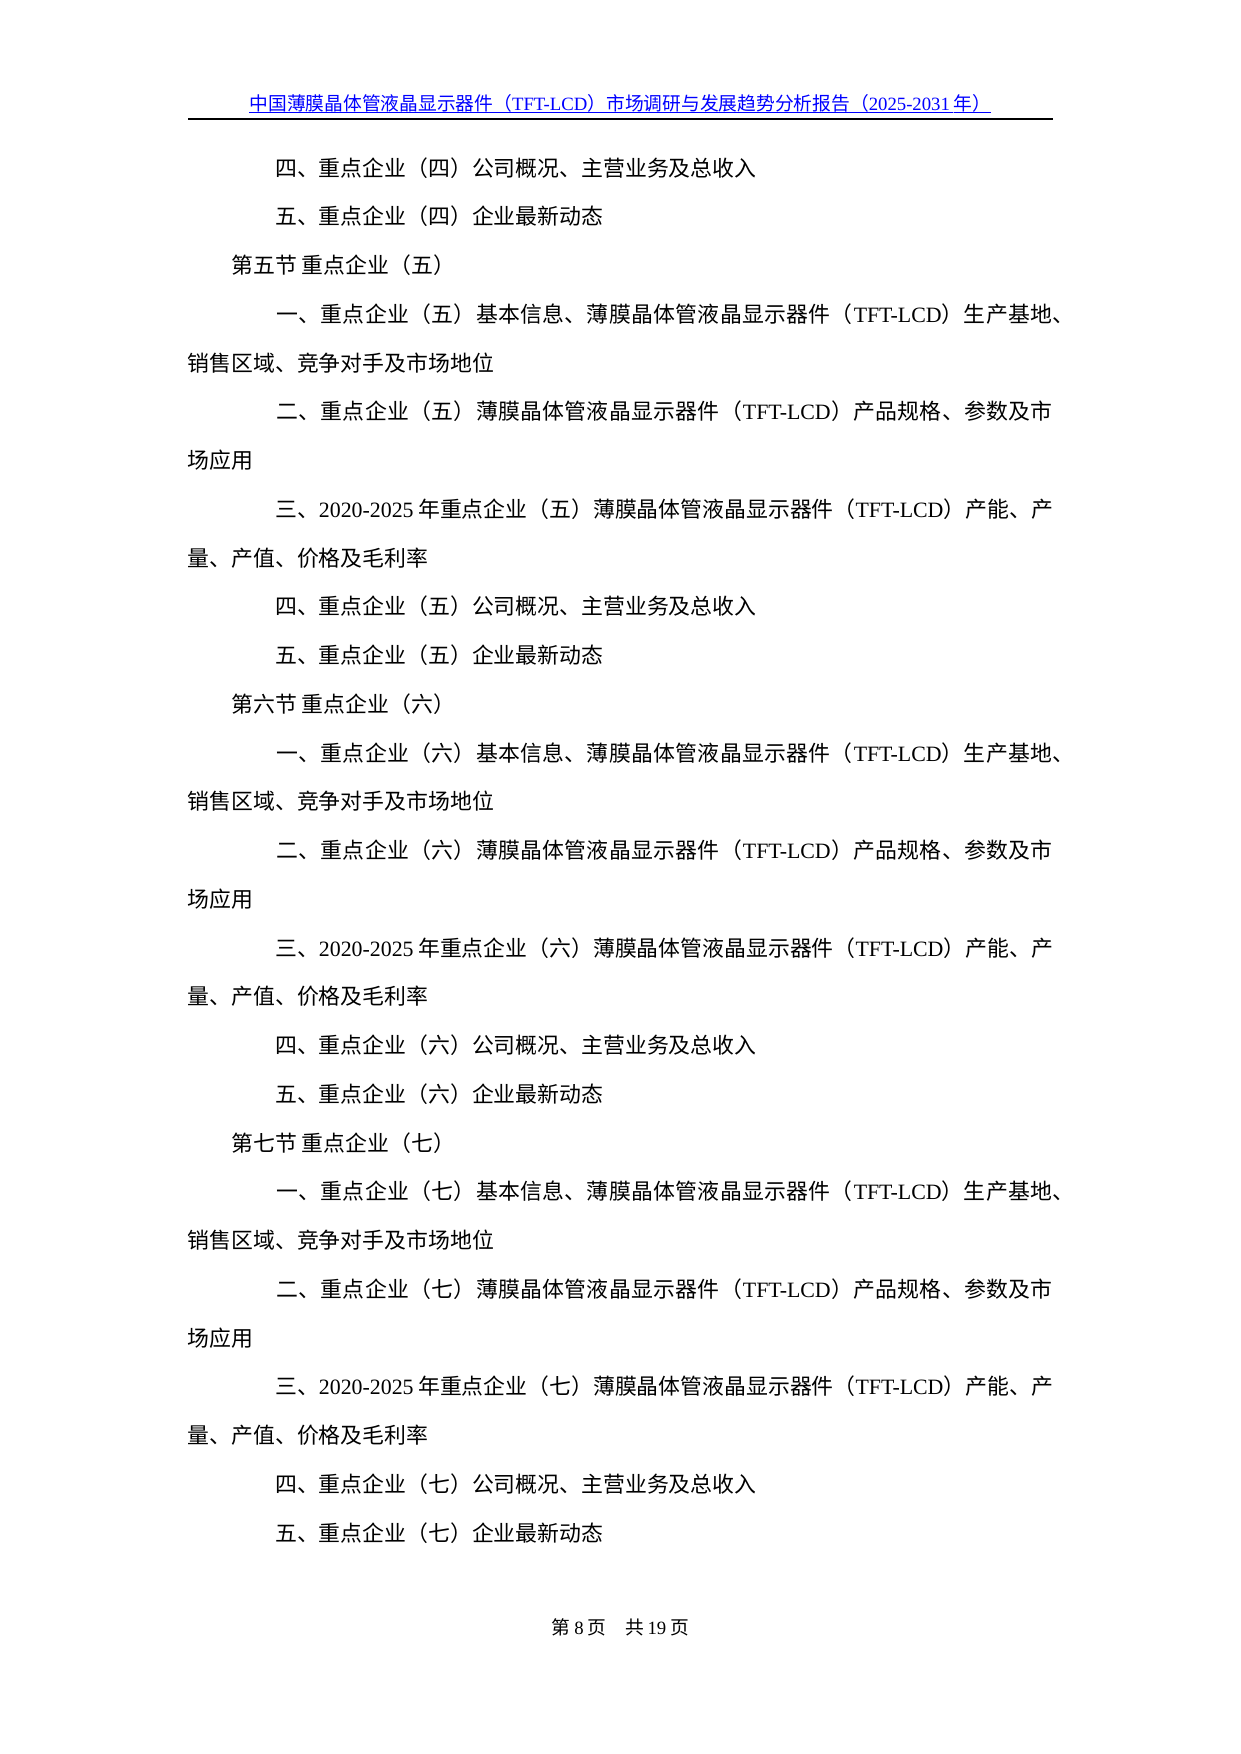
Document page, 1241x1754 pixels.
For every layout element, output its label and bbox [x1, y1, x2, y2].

text [187, 150, 1053, 1548]
